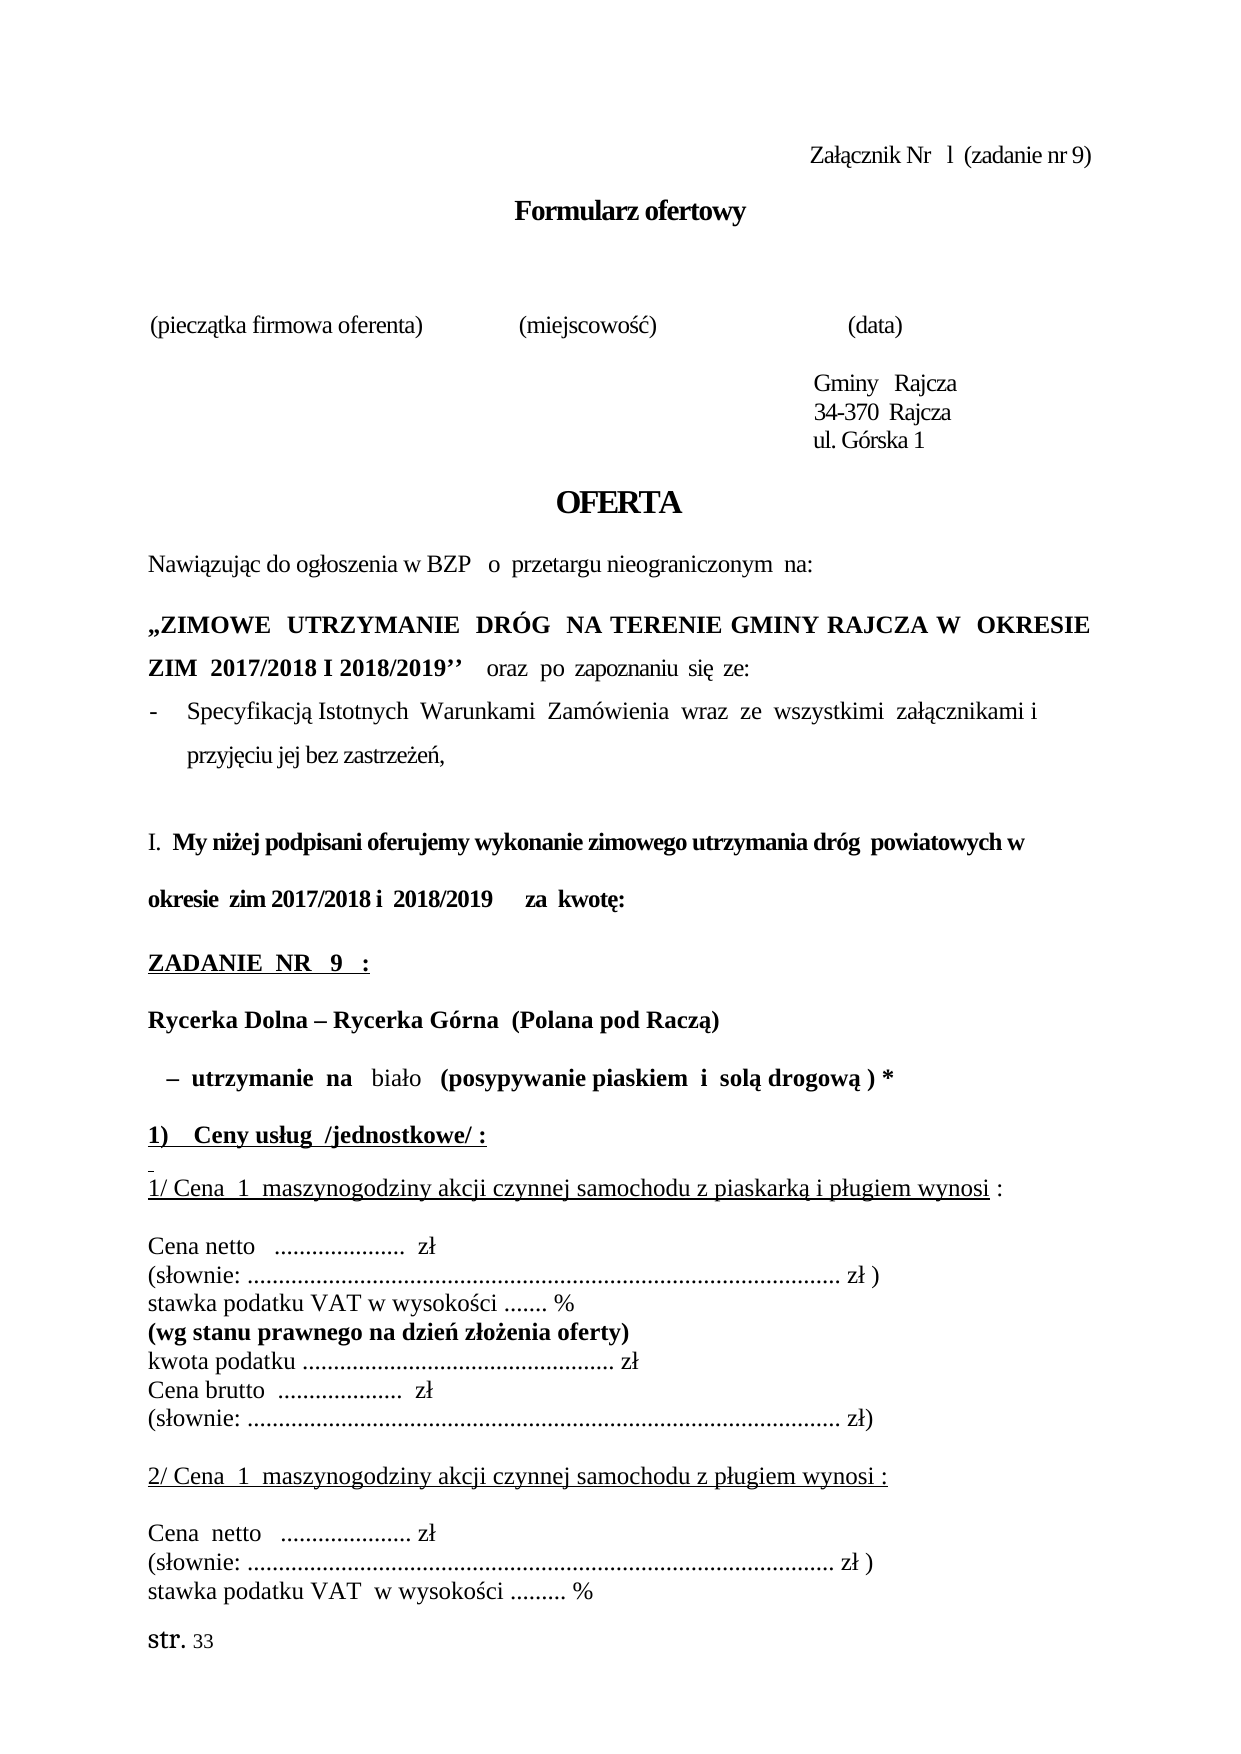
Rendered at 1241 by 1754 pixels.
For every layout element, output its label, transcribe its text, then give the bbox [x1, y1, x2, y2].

text 1/ Cena 1 maszynogodziny akcji czynnej samochodu z piaskarką i pługiem wynosi : [148, 1173, 1092, 1202]
text Cena brutto .................... zł [148, 1375, 1092, 1403]
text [148, 1547, 1092, 1576]
text stawka podatku VAT w wysokości ......... % [148, 1576, 1092, 1605]
list Specyfikacją Istotnych Warunkami Zamówienia wraz ze wszystkimi załącznikami i przyjęciu jej bez zastrzeżeń, [149, 685, 1092, 772]
text kwota podatku .................................................. zł [148, 1346, 1092, 1375]
text Rycerka Dolna – Rycerka Górna (Polana pod Raczą) [148, 1006, 1092, 1034]
text (pieczątka firmowa oferenta) (miejscowość) (data) [150, 310, 1092, 339]
text OFERTA [148, 482, 1092, 521]
text ZADANIE NR 9 : [148, 948, 1092, 977]
text Gminy Rajcza [813, 368, 1092, 397]
text Formularz ofertowy [514, 175, 1092, 232]
text (słownie: ............................................................................................... zł) [148, 1403, 1092, 1432]
text I. My niżej podpisani oferujemy wykonanie zimowego utrzymania dróg powiatowych w okresie zim 2017/2018 i 2018/2019 za kwotę: [148, 804, 1092, 919]
text 34-370 Rajcza [814, 397, 1092, 426]
text – utrzymanie na biało (posypywanie piaskiem i solą drogową ) * [148, 1063, 1092, 1092]
text (wg stanu prawnego na dzień złożenia oferty) [148, 1317, 1092, 1346]
text Cena netto ..................... zł [148, 1231, 1092, 1260]
text stawka podatku VAT w wysokości ....... % [148, 1288, 1092, 1317]
text „ZIMOWE UTRZYMANIE DRÓG NA TERENIE GMINY RAJCZA W OKRESIE ZIM 2017/2018 I 2018/2019’’ oraz po zapoznaniu się ze: [148, 598, 1092, 685]
text Załącznik Nr l (zadanie nr 9) [514, 118, 1092, 175]
text 1) Ceny usług /jednostkowe/ : [148, 1121, 1092, 1149]
text Nawiązując do ogłoszenia w BZP o przetargu nieograniczonym na: [148, 538, 1092, 581]
text ul. Górska 1 [813, 426, 1092, 454]
text 2/ Cena 1 maszynogodziny akcji czynnej samochodu z pługiem wynosi : [148, 1461, 1092, 1490]
text (słownie: ............................................................................................... zł ) [148, 1260, 1092, 1288]
text Cena netto ..................... zł [148, 1518, 1092, 1547]
